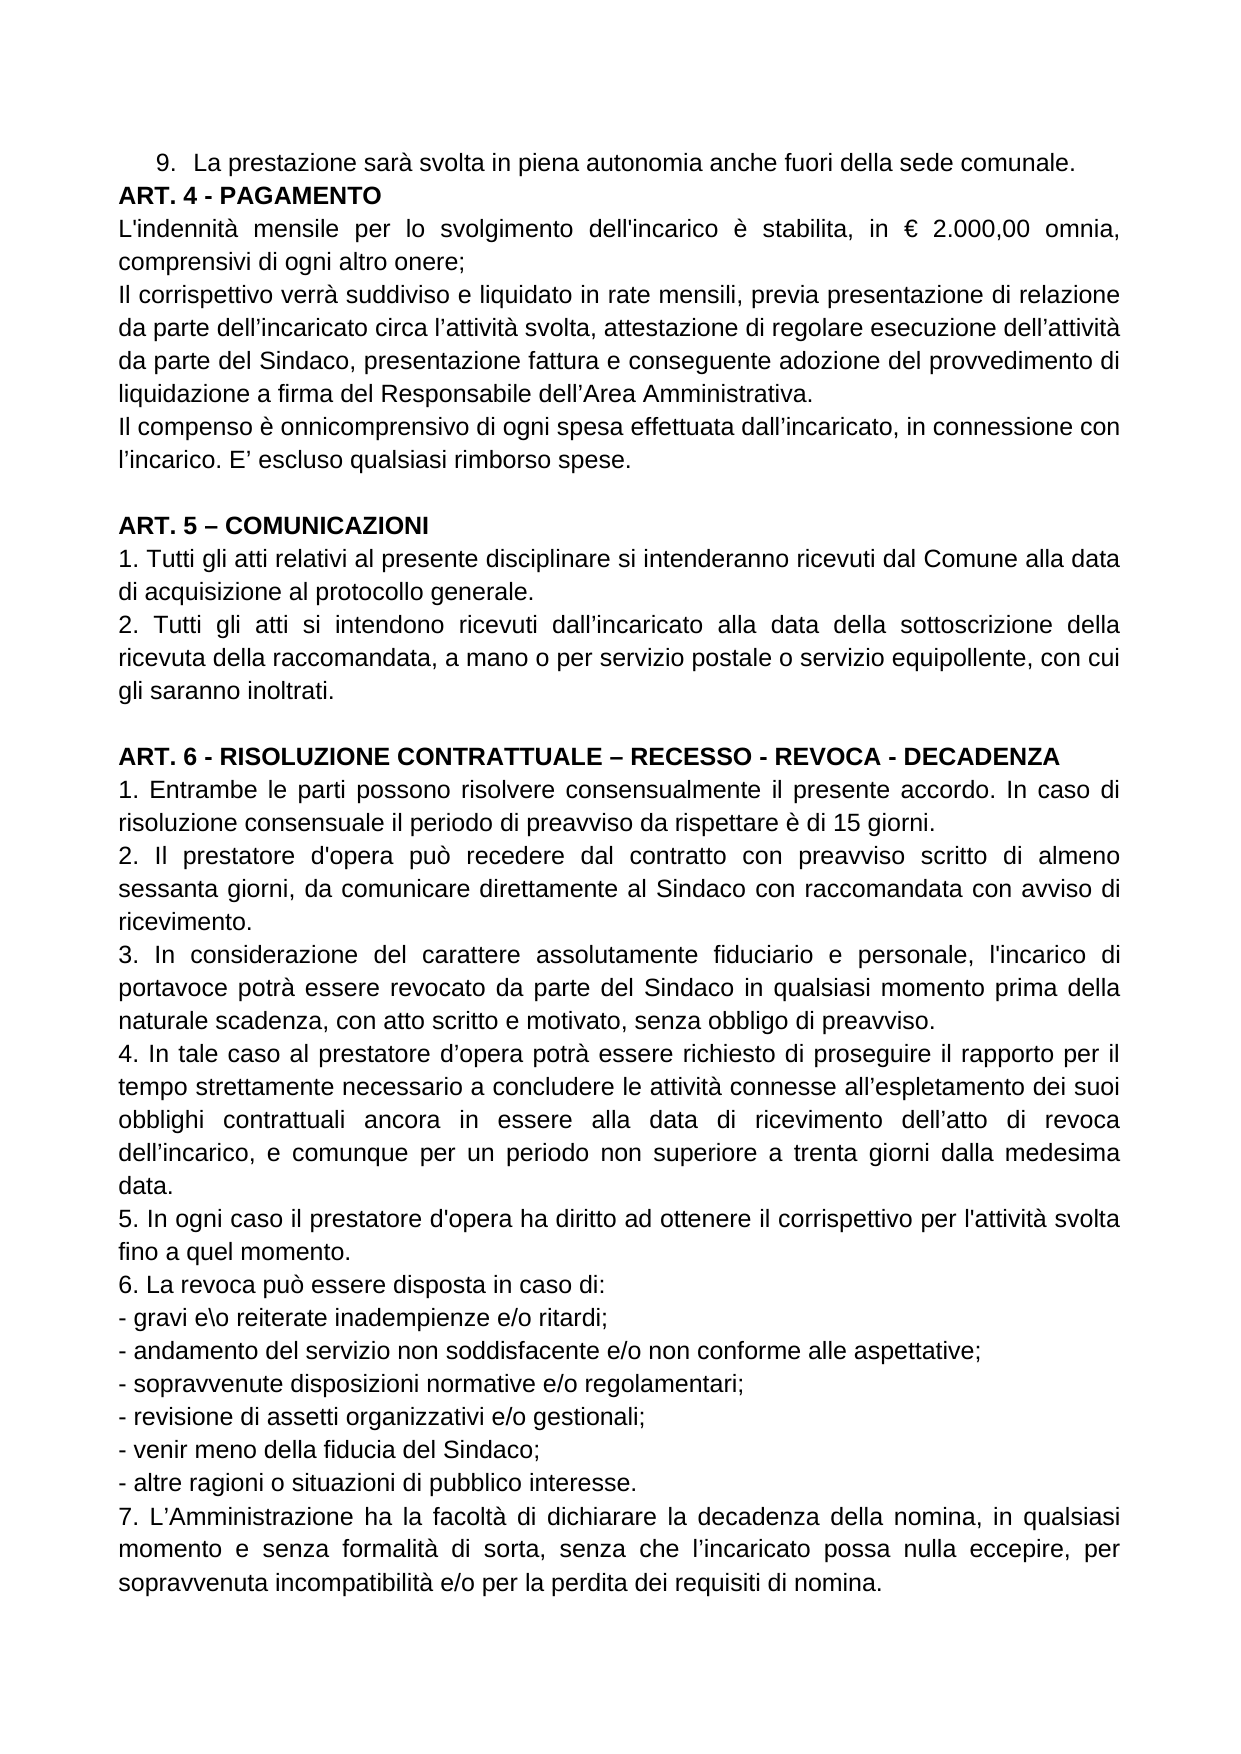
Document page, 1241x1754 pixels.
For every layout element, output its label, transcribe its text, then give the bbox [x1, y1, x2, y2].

text Il compenso è onnicomprensivo di ogni spesa effettuata dall’incaricato, in connessione con l’incarico. E’ escluso qualsiasi rimborso spese. [118, 412, 1122, 473]
text 1. Entrambe le parti possono risolvere consensualmente il presente accordo. In caso di risoluzione consensuale il periodo di preavviso da rispettare è di 15 giorni. [118, 775, 1122, 837]
text ART. 4 - PAGAMENTO [118, 181, 1122, 209]
text 4. In tale caso al prestatore d’opera potrà essere richiesto di proseguire il rapporto per il tempo strettamente necessario a concludere le attività connesse all’espletamento dei suoi obblighi contrattuali ancora in essere alla data di ricevimento dell’atto di revoca dell’incarico, e comunque per un periodo non superiore a trenta giorni dalla medesima data. [118, 1039, 1122, 1200]
text 6. La revoca può essere disposta in caso di: [118, 1270, 1122, 1299]
text ART. 5 – COMUNICAZIONI [118, 511, 1122, 539]
text 2. Tutti gli atti si intendono ricevuti dall’incaricato alla data della sottoscrizione della ricevuta della raccomandata, a mano o per servizio postale o servizio equipollente, con cui gli saranno inoltrati. [118, 610, 1122, 705]
text 7. L’Amministrazione ha la facoltà di dichiarare la decadenza della nomina, in qualsiasi momento e senza formalità di sorta, senza che l’incaricato possa nulla eccepire, per sopravvenuta incompatibilità e/o per la perdita dei requisiti di nomina. [118, 1501, 1122, 1596]
text Il corrispettivo verrà suddiviso e liquidato in rate mensili, previa presentazione di relazione da parte dell’incaricato circa l’attività svolta, attestazione di regolare esecuzione dell’attività da parte del Sindaco, presentazione fattura e conseguente adozione del provvedimento di liquidazione a firma del Responsabile dell’Area Amministrativa. [118, 280, 1122, 407]
list La prestazione sarà svolta in piena autonomia anche fuori della sede comunale. [156, 148, 1122, 176]
text - venir meno della fiducia del Sindaco; [118, 1435, 1122, 1464]
text - andamento del servizio non soddisfacente e/o non conforme alle aspettative; [118, 1336, 1122, 1365]
text ART. 6 - RISOLUZIONE CONTRATTUALE – RECESSO - REVOCA - DECADENZA [118, 742, 1122, 771]
text 3. In considerazione del carattere assolutamente fiduciario e personale, l'incarico di portavoce potrà essere revocato da parte del Sindaco in qualsiasi momento prima della naturale scadenza, con atto scritto e motivato, senza obbligo di preavviso. [118, 940, 1122, 1035]
text 5. In ogni caso il prestatore d'opera ha diritto ad ottenere il corrispettivo per l'attività svolta fino a quel momento. [118, 1204, 1122, 1266]
text 1. Tutti gli atti relativi al presente disciplinare si intenderanno ricevuti dal Comune alla data di acquisizione al protocollo generale. [118, 544, 1122, 606]
text - sopravvenute disposizioni normative e/o regolamentari; [118, 1369, 1122, 1398]
text L'indennità mensile per lo svolgimento dell'incarico è stabilita, in € 2.000,00 omnia, comprensivi di ogni altro onere; [118, 214, 1122, 275]
text 2. Il prestatore d'opera può recedere dal contratto con preavviso scritto di almeno sessanta giorni, da comunicare direttamente al Sindaco con raccomandata con avviso di ricevimento. [118, 841, 1122, 936]
text - revisione di assetti organizzativi e/o gestionali; [118, 1402, 1122, 1431]
text - gravi e\o reiterate inadempienze e/o ritardi; [118, 1303, 1122, 1332]
text - altre ragioni o situazioni di pubblico interesse. [118, 1468, 1122, 1497]
